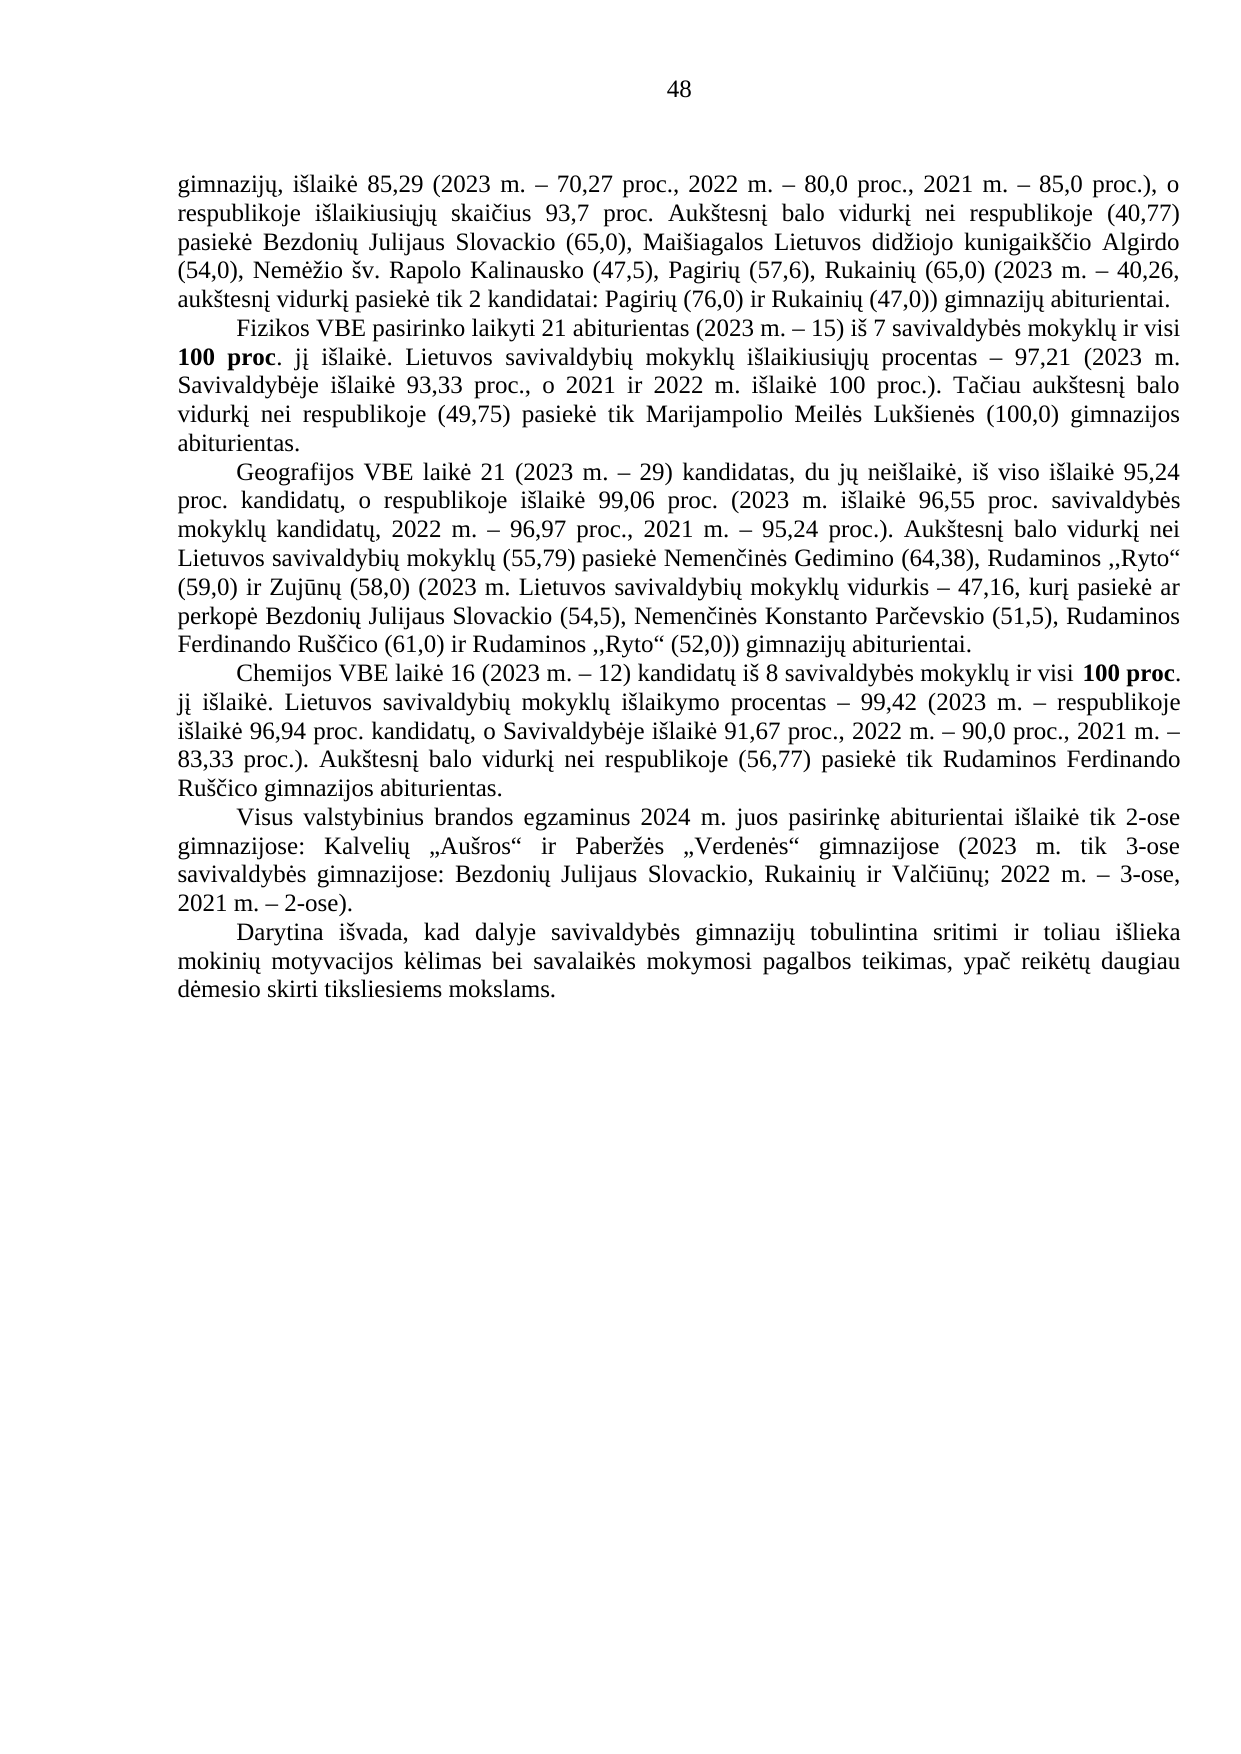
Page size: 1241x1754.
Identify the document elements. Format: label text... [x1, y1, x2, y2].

text Visus valstybinius brandos egzaminus 2024 m. juos pasirinkę abiturientai išlaikė tik 2-ose gimnazijose: Kalvelių „Aušros“ ir Paberžės „Verdenės“ gimnazijose (2023 m. tik 3-ose savivaldybės gimnazijose: Bezdonių Julijaus Slovackio, Rukainių ir Valčiūnų; 2022 m. – 3-ose, 2021 m. – 2-ose). [177, 802, 1181, 917]
text Geografijos VBE laikė 21 (2023 m. – 29) kandidatas, du jų neišlaikė, iš viso išlaikė 95,24 proc. kandidatų, o respublikoje išlaikė 99,06 proc. (2023 m. išlaikė 96,55 proc. savivaldybės mokyklų kandidatų, 2022 m. – 96,97 proc., 2021 m. – 95,24 proc.). Aukštesnį balo vidurkį nei Lietuvos savivaldybių mokyklų (55,79) pasiekė Nemenčinės Gedimino (64,38), Rudaminos ,,Ryto“ (59,0) ir Zujūnų (58,0) (2023 m. Lietuvos savivaldybių mokyklų vidurkis – 47,16, kurį pasiekė ar perkopė Bezdonių Julijaus Slovackio (54,5), Nemenčinės Konstanto Parčevskio (51,5), Rudaminos Ferdinando Ruščico (61,0) ir Rudaminos ,,Ryto“ (52,0)) gimnazijų abiturientai. [177, 457, 1181, 658]
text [177, 169, 1181, 313]
text Fizikos VBE pasirinko laikyti 21 abiturientas (2023 m. – 15) iš 7 savivaldybės mokyklų ir visi 100 proc. jį išlaikė. Lietuvos savivaldybių mokyklų išlaikiusiųjų procentas – 97,21 (2023 m. Savivaldybėje išlaikė 93,33 proc., o 2021 ir 2022 m. išlaikė 100 proc.). Tačiau aukštesnį balo vidurkį nei respublikoje (49,75) pasiekė tik Marijampolio Meilės Lukšienės (100,0) gimnazijos abiturientas. [177, 313, 1181, 457]
text Darytina išvada, kad dalyje savivaldybės gimnazijų tobulintina sritimi ir toliau išlieka mokinių motyvacijos kėlimas bei savalaikės mokymosi pagalbos teikimas, ypač reikėtų daugiau dėmesio skirti tiksliesiems mokslams. [177, 917, 1181, 1003]
text Chemijos VBE laikė 16 (2023 m. – 12) kandidatų iš 8 savivaldybės mokyklų ir visi 100 proc. jį išlaikė. Lietuvos savivaldybių mokyklų išlaikymo procentas – 99,42 (2023 m. – respublikoje išlaikė 96,94 proc. kandidatų, o Savivaldybėje išlaikė 91,67 proc., 2022 m. – 90,0 proc., 2021 m. – 83,33 proc.). Aukštesnį balo vidurkį nei respublikoje (56,77) pasiekė tik Rudaminos Ferdinando Ruščico gimnazijos abiturientas. [177, 658, 1181, 802]
